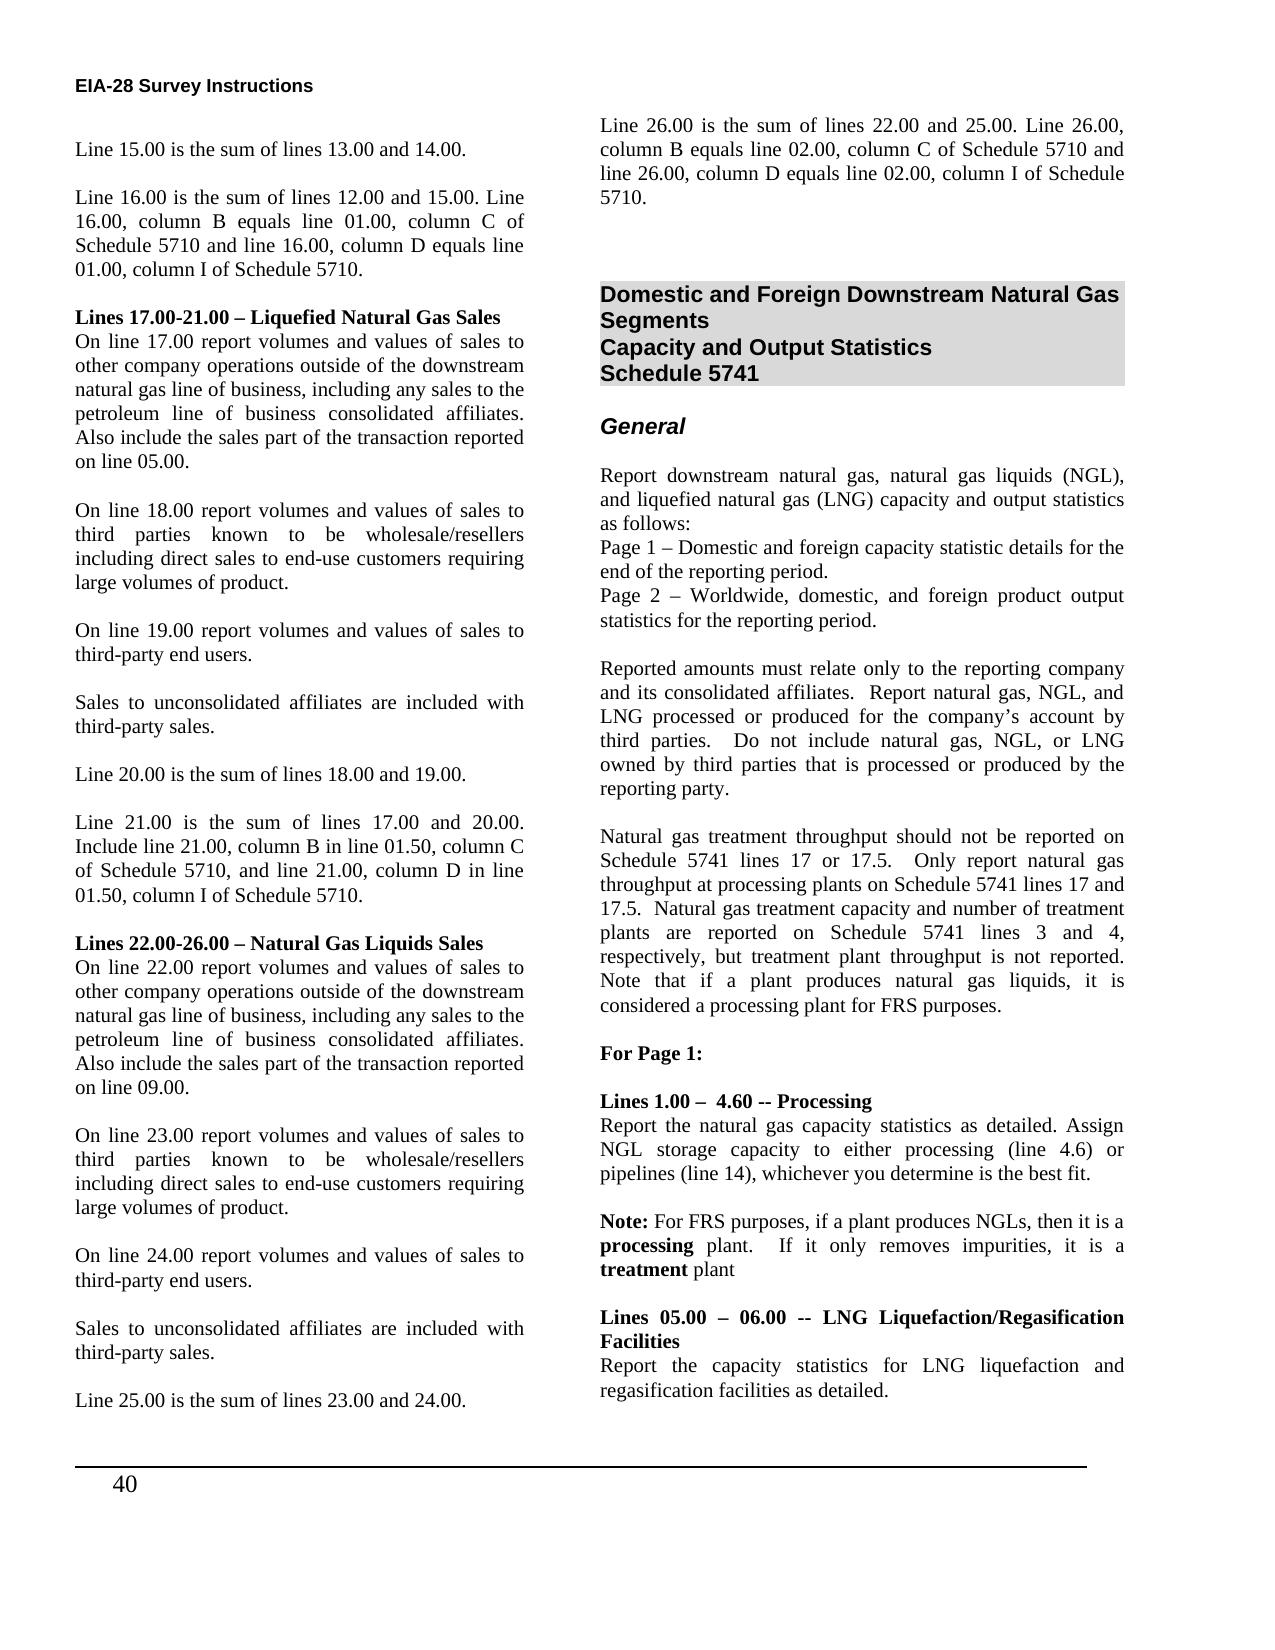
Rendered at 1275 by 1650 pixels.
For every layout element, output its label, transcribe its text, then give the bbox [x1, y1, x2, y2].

subtitle Lines 1.00 – 4.60 -- Processing [600, 1089, 1125, 1113]
subtitle General [600, 413, 1125, 439]
text Schedule 5741 [600, 360, 1125, 386]
text Note: For FRS purposes, if a plant produces NGLs, then it is a processing plant. If it only removes impurities, it is a treatment plant [600, 1209, 1125, 1281]
text On line 23.00 report volumes and values of sales to third parties known to be wholesale/resellers including direct sales to end-use customers requiring large volumes of product. [75, 1123, 525, 1219]
text Line 21.00 is the sum of lines 17.00 and 20.00. Include line 21.00, column B in line 01.50, column C of Schedule 5710, and line 21.00, column D in line 01.50, column I of Schedule 5710. [75, 810, 525, 907]
text On line 19.00 report volumes and values of sales to third-party end users. [75, 618, 525, 666]
subtitle Lines 17.00-21.00 – Liquefied Natural Gas Sales [75, 305, 525, 329]
subtitle For Page 1: [600, 1041, 1125, 1065]
text On line 22.00 report volumes and values of sales to other company operations outside of the downstream natural gas line of business, including any sales to the petroleum line of business consolidated affiliates. Also include the sales part of the transaction reported on line 09.00. [75, 955, 525, 1099]
text Page 1 – Domestic and foreign capacity statistic details for the end of the reporting period. [600, 535, 1125, 583]
subtitle Lines 22.00-26.00 – Natural Gas Liquids Sales [75, 931, 525, 955]
text On line 18.00 report volumes and values of sales to third parties known to be wholesale/resellers including direct sales to end-use customers requiring large volumes of product. [75, 497, 525, 594]
text Line 20.00 is the sum of lines 18.00 and 19.00. [75, 762, 525, 786]
subtitle Lines 05.00 – 06.00 -- LNG Liquefaction/Regasification Facilities [600, 1305, 1125, 1353]
text Sales to unconsolidated affiliates are included with third-party sales. [75, 1316, 525, 1364]
text On line 24.00 report volumes and values of sales to third-party end users. [75, 1243, 525, 1292]
text Line 16.00 is the sum of lines 12.00 and 15.00. Line 16.00, column B equals line 01.00, column C of Schedule 5710 and line 16.00, column D equals line 01.00, column I of Schedule 5710. [75, 185, 525, 281]
text Domestic and Foreign Downstream Natural Gas Segments [600, 281, 1125, 334]
text Natural gas treatment throughput should not be reported on Schedule 5741 lines 17 or 17.5. Only report natural gas throughput at processing plants on Schedule 5741 lines 17 and 17.5. Natural gas treatment capacity and number of treatment plants are reported on Schedule 5741 lines 3 and 4, respectively, but treatment plant throughput is not reported. Note that if a plant produces natural gas liquids, it is considered a processing plant for FRS purposes. [600, 824, 1125, 1017]
text Reported amounts must relate only to the reporting company and its consolidated affiliates. Report natural gas, NGL, and LNG processed or produced for the company’s account by third parties. Do not include natural gas, NGL, or LNG owned by third parties that is processed or produced by the reporting party. [600, 656, 1125, 800]
text Report downstream natural gas, natural gas liquids (NGL), and liquefied natural gas (LNG) capacity and output statistics as follows: [600, 463, 1125, 535]
text Line 26.00 is the sum of lines 22.00 and 25.00. Line 26.00, column B equals line 02.00, column C of Schedule 5710 and line 26.00, column D equals line 02.00, column I of Schedule 5710. [600, 112, 1125, 209]
text Line 25.00 is the sum of lines 23.00 and 24.00. [75, 1388, 525, 1412]
text Line 15.00 is the sum of lines 13.00 and 14.00. [75, 137, 525, 161]
text Report the natural gas capacity statistics as detailed. Assign NGL storage capacity to either processing (line 4.6) or pipelines (line 14), whichever you determine is the best fit. [600, 1113, 1125, 1185]
text Capacity and Output Statistics [600, 334, 1125, 360]
text Sales to unconsolidated affiliates are included with third-party sales. [75, 690, 525, 738]
text Page 2 – Worldwide, domestic, and foreign product output statistics for the reporting period. [600, 583, 1125, 632]
text Report the capacity statistics for LNG liquefaction and regasification facilities as detailed. [600, 1353, 1125, 1402]
text On line 17.00 report volumes and values of sales to other company operations outside of the downstream natural gas line of business, including any sales to the petroleum line of business consolidated affiliates. Also include the sales part of the transaction reported on line 05.00. [75, 329, 525, 473]
